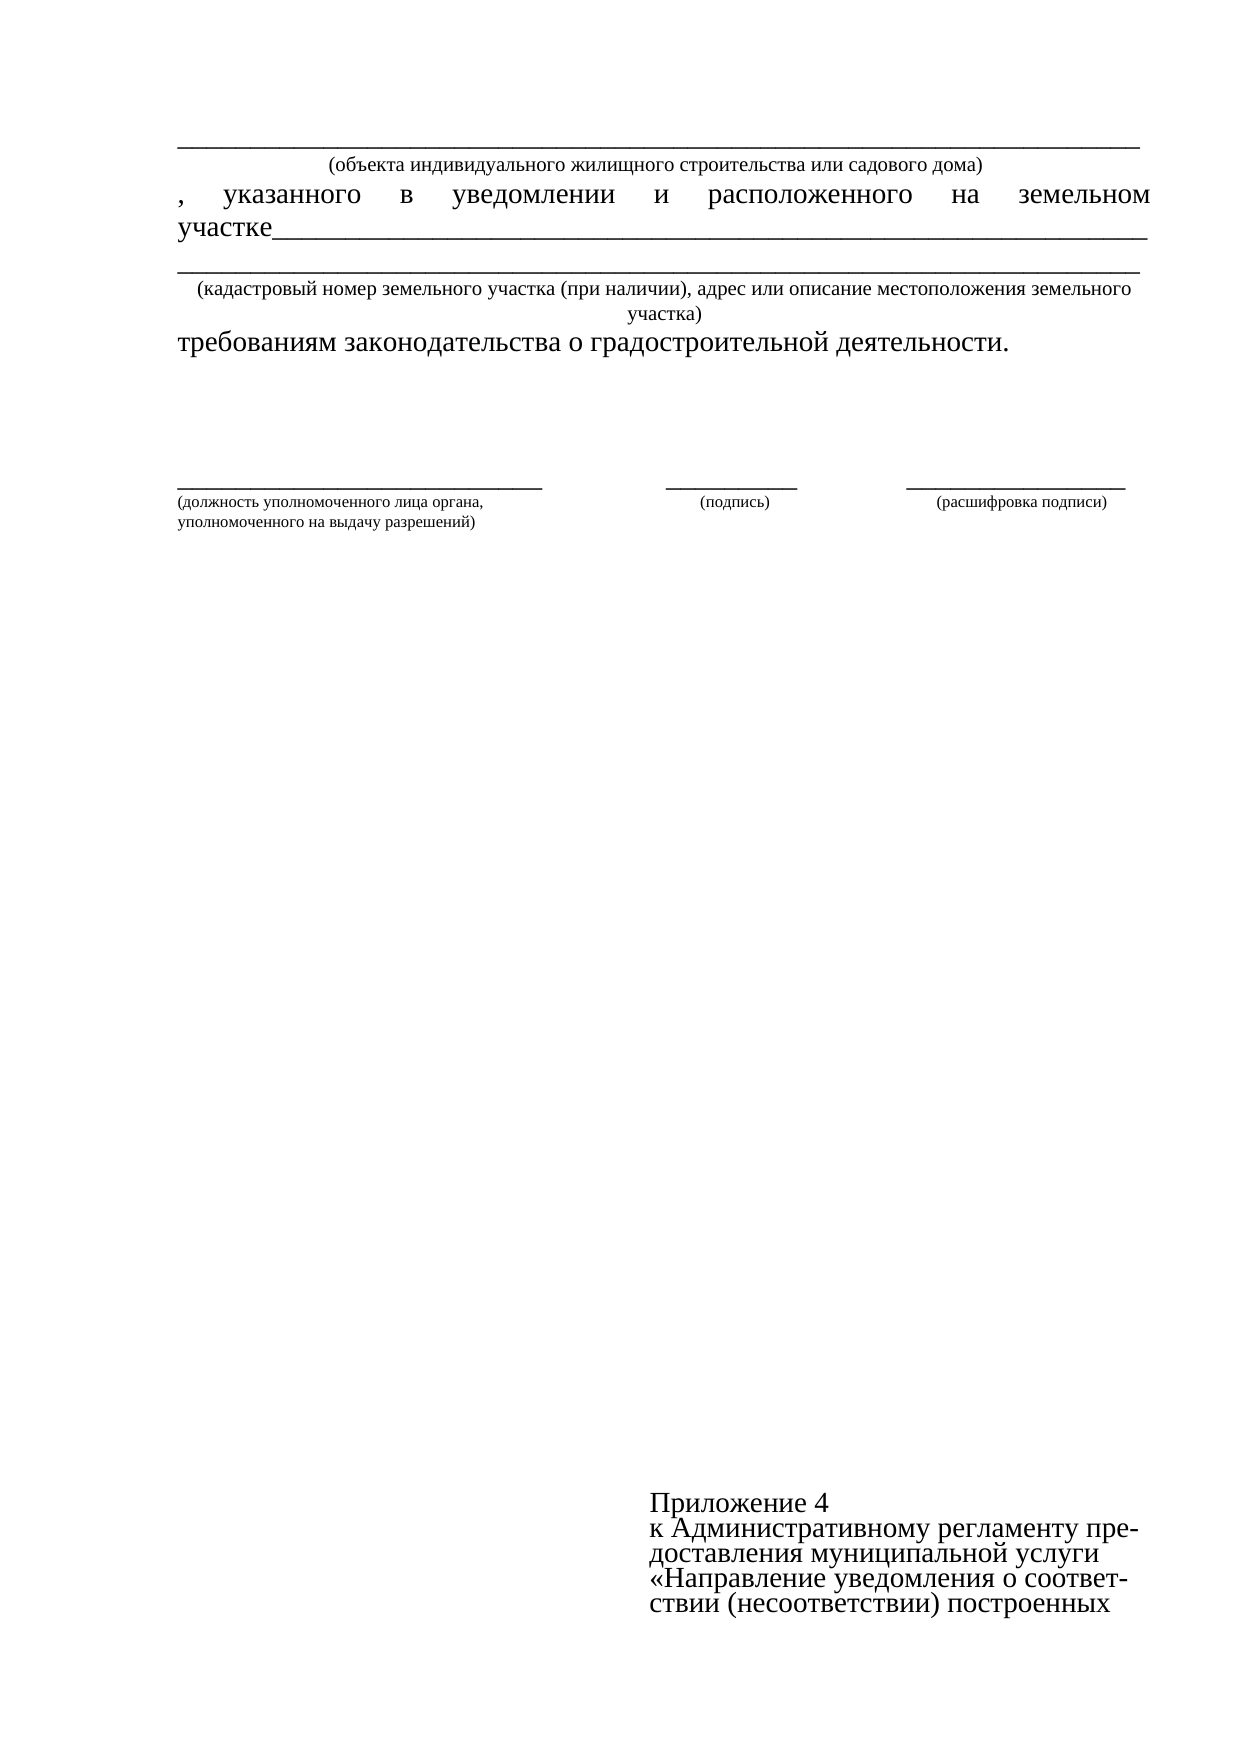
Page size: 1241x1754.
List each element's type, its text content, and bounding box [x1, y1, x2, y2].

text , указанного в уведомлении и расположенного на земельном участке____________________________________________________________ [177, 176, 1152, 243]
text (должность уполномоченного лица органа, (подпись) (расшифровка подписи) уполномоченного на выдачу разрешений) [177, 492, 1152, 531]
text «Направление уведомления о соответ- [177, 1567, 1152, 1592]
text к Административному регламенту пре- [177, 1517, 1152, 1542]
text требованиям законодательства о градостроительной деятельности. [177, 324, 1152, 358]
text ствии (несоответствии) построенных [177, 1592, 734, 1617]
text _________________________ _________ _______________ [177, 459, 1152, 492]
text (объекта индивидуального жилищного строительства или садового дома) [177, 152, 1152, 176]
text __________________________________________________________________ [177, 243, 1152, 276]
text Приложение 4 [177, 1492, 1152, 1517]
text ствии (несоответствии) построенных [731, 1592, 1152, 1617]
text (кадастровый номер земельного участка (при наличии), адрес или описание местоположения земельного участка) [177, 276, 1152, 324]
text доставления муниципальной услуги [177, 1542, 1152, 1567]
text __________________________________________________________________ [177, 118, 1152, 152]
